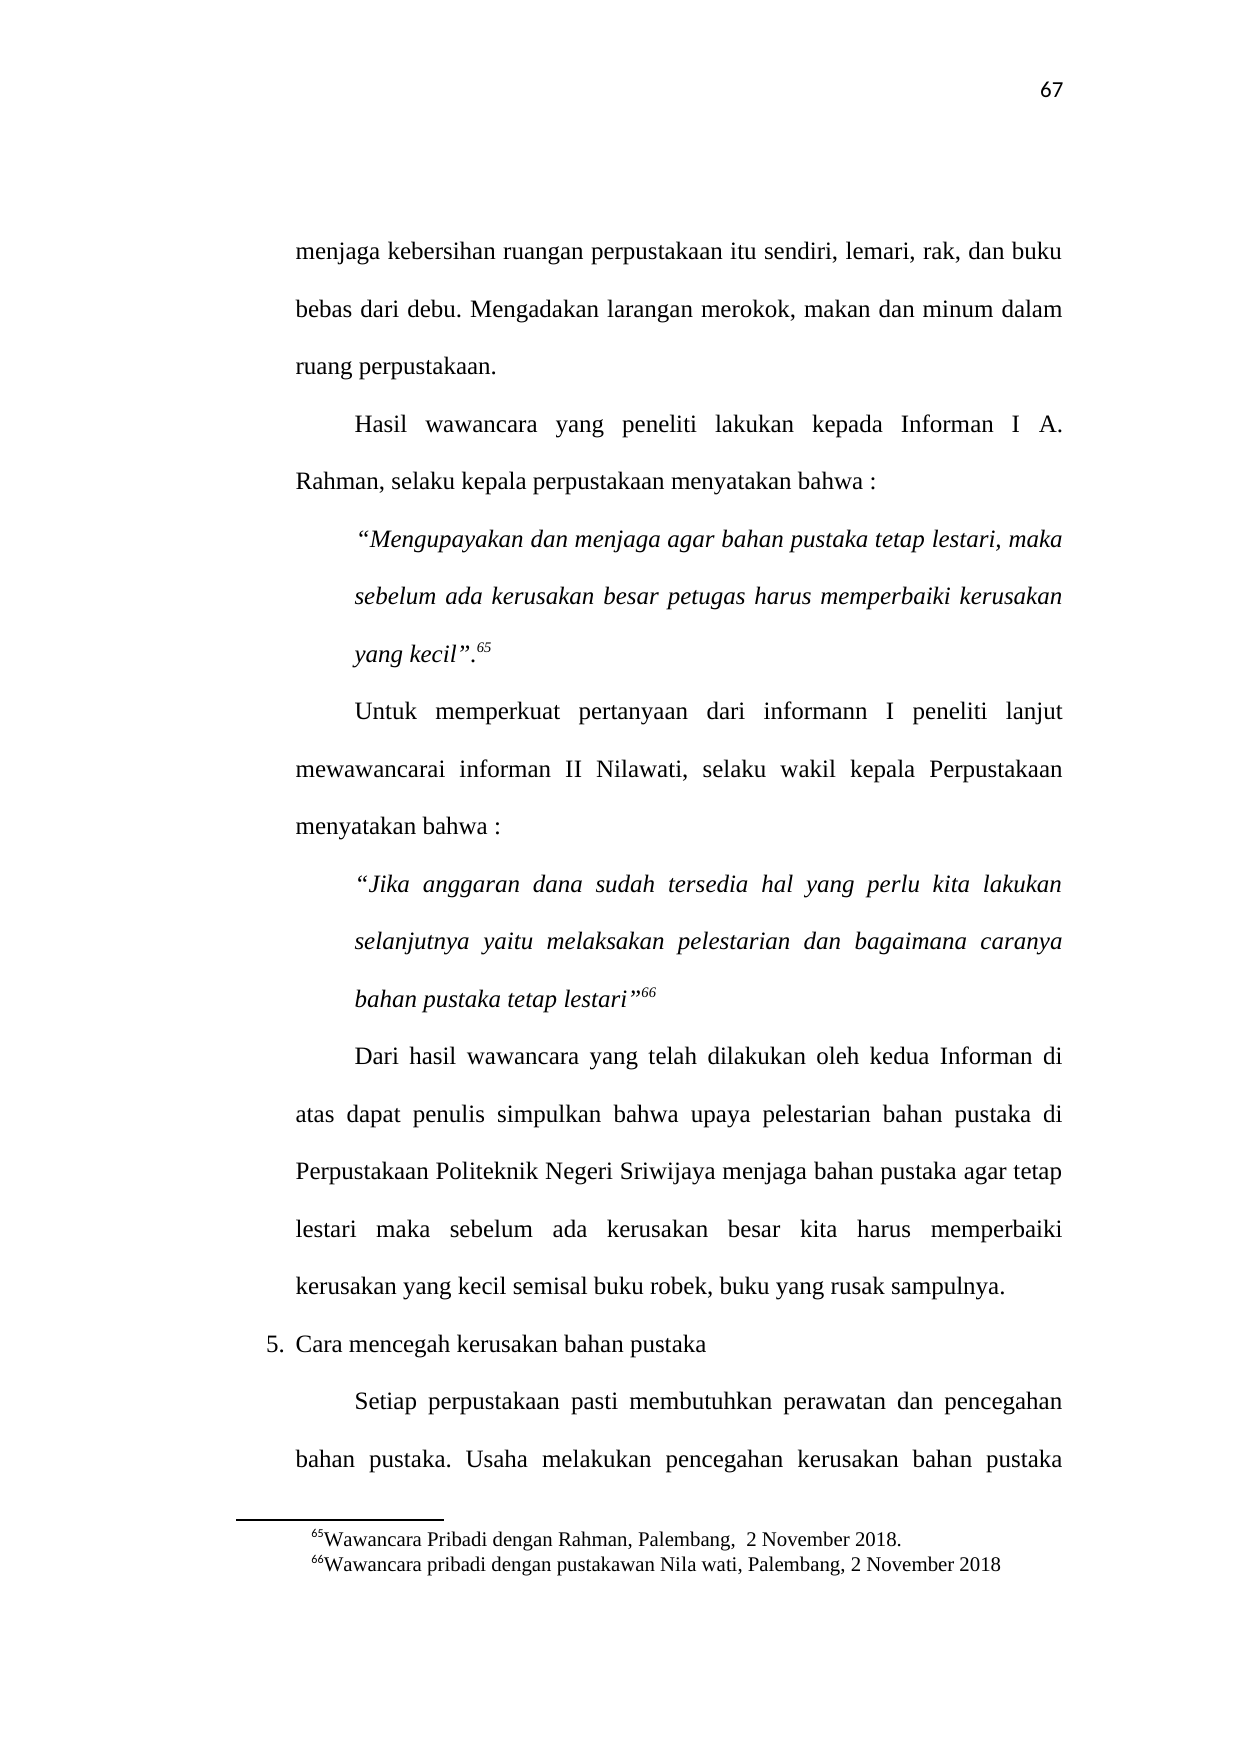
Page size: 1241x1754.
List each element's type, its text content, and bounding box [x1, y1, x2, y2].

text Untuk memperkuat pertanyaan dari informann I peneliti lanjut mewawancarai informan II Nilawati, selaku wakil kepala Perpustakaan menyatakan bahwa : [295, 696, 1063, 840]
text Dari hasil wawancara yang telah dilakukan oleh kedua Informan di atas dapat penulis simpulkan bahwa upaya pelestarian bahan pustaka di Perpustakaan Politeknik Negeri Sriwijaya menjaga bahan pustaka agar tetap lestari maka sebelum ada kerusakan besar kita harus memperbaiki kerusakan yang kecil semisal buku robek, buku yang rusak sampulnya. [295, 1041, 1063, 1300]
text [295, 1386, 1063, 1472]
text “Jika anggaran dana sudah tersedia hal yang perlu kita lakukan selanjutnya yaitu melaksakan pelestarian dan bagaimana caranya bahan pustaka tetap lestari” [354, 869, 1063, 1012]
list Cara mencegah kerusakan bahan pustaka [266, 1329, 1063, 1357]
text “Mengupayakan dan menjaga agar bahan pustaka tetap lestari, maka sebelum ada kerusakan besar petugas harus memperbaiki kerusakan yang kecil”. [354, 524, 1063, 667]
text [295, 236, 1063, 380]
text Hasil wawancara yang peneliti lakukan kepada Informan I A. Rahman, selaku kepala perpustakaan menyatakan bahwa : [295, 409, 1063, 495]
